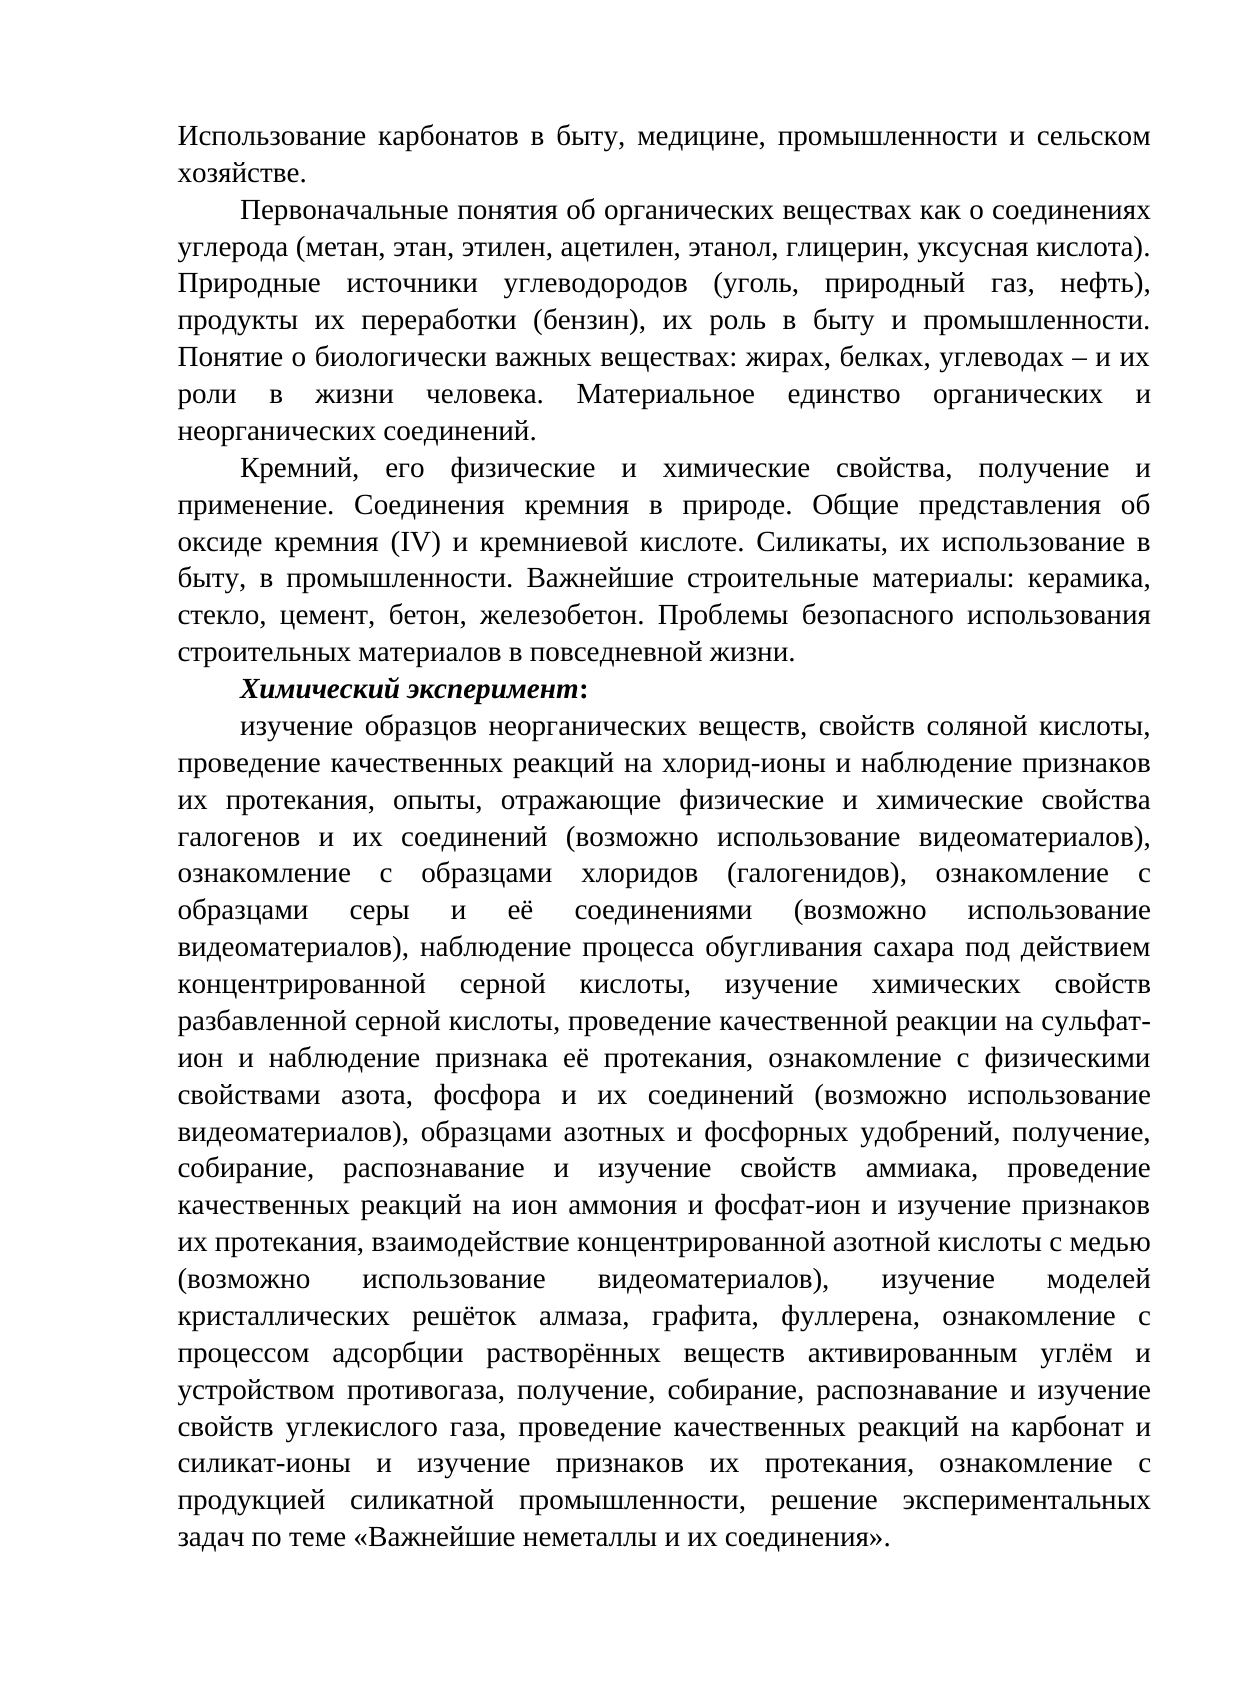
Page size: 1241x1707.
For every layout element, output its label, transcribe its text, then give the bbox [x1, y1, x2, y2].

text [177, 118, 1152, 188]
text Первоначальные понятия об органических веществах как о соединениях углерода (метан, этан, этилен, ацетилен, этанол, глицерин, уксусная кислота). Природные источники углеводородов (уголь, природный газ, нефть), продукты их переработки (бензин), их роль в быту и промышленности. Понятие о биологически важных веществах: жирах, белках, углеводах – и их роли в жизни человека. Материальное единство органических и неорганических соединений. [177, 192, 1152, 447]
text Химический эксперимент: [177, 671, 1152, 705]
text Кремний, его физические и химические свойства, получение и применение. Соединения кремния в природе. Общие представления об оксиде кремния (IV) и кремниевой кислоте. Силикаты, их использование в быту, в промышленности. Важнейшие строительные материалы: керамика, стекло, цемент, бетон, железобетон. Проблемы безопасного использования строительных материалов в повседневной жизни. [177, 450, 1152, 668]
text изучение образцов неорганических веществ, свойств соляной кислоты, проведение качественных реакций на хлорид-ионы и наблюдение признаков их протекания, опыты, отражающие физические и химические свойства галогенов и их соединений (возможно использование видеоматериалов), ознакомление с образцами хлоридов (галогенидов), ознакомление с образцами серы и её соединениями (возможно использование видеоматериалов), наблюдение процесса обугливания сахара под действием концентрированной серной кислоты, изучение химических свойств разбавленной серной кислоты, проведение качественной реакции на сульфат-ион и наблюдение признака её протекания, ознакомление с физическими свойствами азота, фосфора и их соединений (возможно использование видеоматериалов), образцами азотных и фосфорных удобрений, получение, собирание, распознавание и изучение свойств аммиака, проведение качественных реакций на ион аммония и фосфат-ион и изучение признаков их протекания, взаимодействие концентрированной азотной кислоты с медью (возможно использование видеоматериалов), изучение моделей кристаллических решёток алмаза, графита, фуллерена, ознакомление с процессом адсорбции растворённых веществ активированным углём и устройством противогаза, получение, собирание, распознавание и изучение свойств углекислого газа, проведение качественных реакций на карбонат и силикат-ионы и изучение признаков их протекания, ознакомление с продукцией силикатной промышленности, решение экспериментальных задач по теме «Важнейшие неметаллы и их соединения». [177, 708, 1152, 1553]
